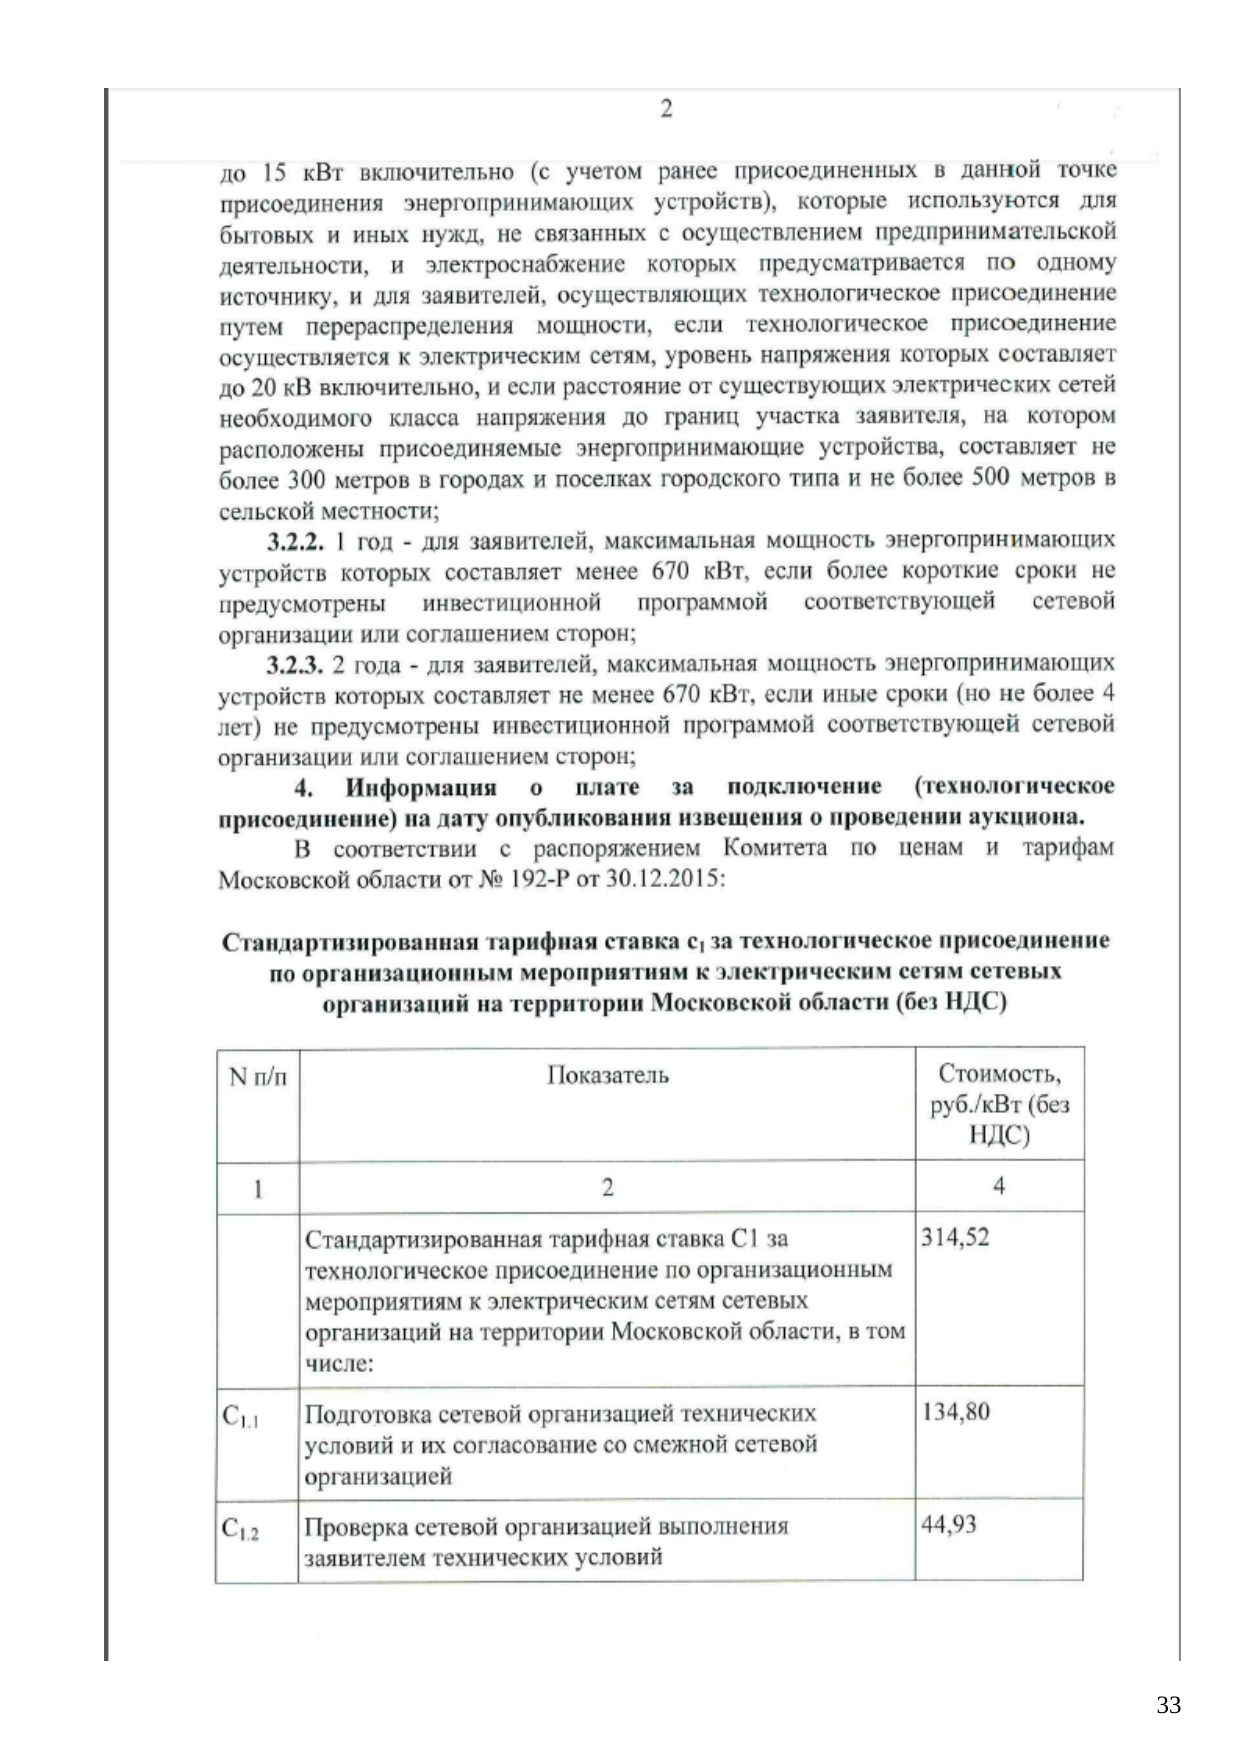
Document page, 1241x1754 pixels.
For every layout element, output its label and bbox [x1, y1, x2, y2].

picture [104, 88, 1181, 1661]
